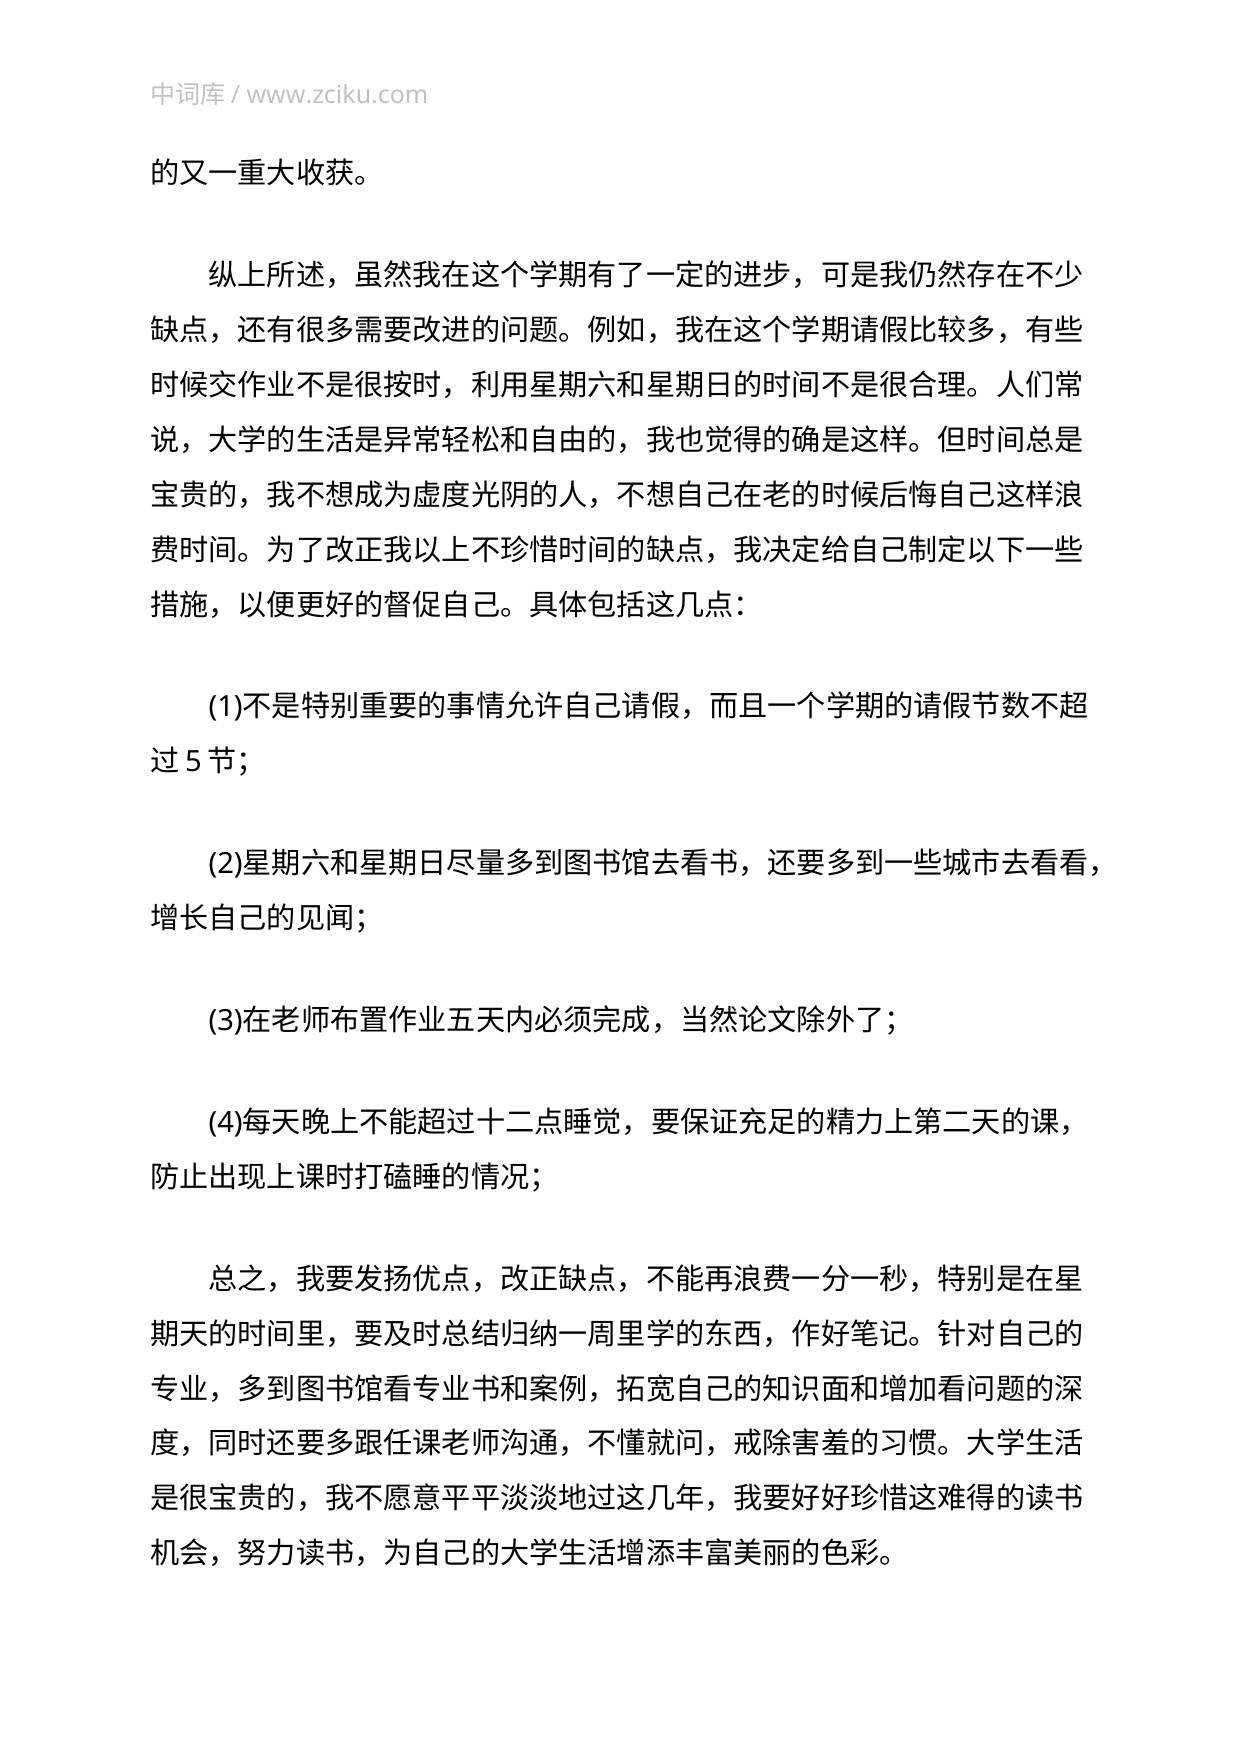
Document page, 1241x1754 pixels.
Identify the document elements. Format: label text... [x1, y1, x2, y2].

text 纵上所述，虽然我在这个学期有了一定的进步，可是我仍然存在不少缺点，还有很多需要改进的问题。例如，我在这个学期请假比较多，有些时候交作业不是很按时，利用星期六和星期日的时间不是很合理。人们常说，大学的生活是异常轻松和自由的，我也觉得的确是这样。但时间总是宝贵的，我不想成为虚度光阴的人，不想自己在老的时候后悔自己这样浪费时间。为了改正我以上不珍惜时间的缺点，我决定给自己制定以下一些措施，以便更好的督促自己。具体包括这几点： [150, 252, 1090, 623]
text 总之，我要发扬优点，改正缺点，不能再浪费一分一秒，特别是在星期天的时间里，要及时总结归纳一周里学的东西，作好笔记。针对自己的专业，多到图书馆看专业书和案例，拓宽自己的知识面和增加看问题的深度，同时还要多跟任课老师沟通，不懂就问，戒除害羞的习惯。大学生活是很宝贵的，我不愿意平平淡淡地过这几年，我要好好珍惜这难得的读书机会，努力读书，为自己的大学生活增添丰富美丽的色彩。 [150, 1255, 1090, 1572]
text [150, 150, 1090, 192]
text (2)星期六和星期日尽量多到图书馆去看书，还要多到一些城市去看看，增长自己的见闻； [150, 840, 1090, 937]
text (1)不是特别重要的事情允许自己请假，而且一个学期的请假节数不超过5节； [150, 683, 1090, 780]
text (4)每天晚上不能超过十二点睡觉，要保证充足的精力上第二天的课，防止出现上课时打磕睡的情况； [150, 1099, 1090, 1196]
text (3)在老师布置作业五天内必须完成，当然论文除外了； [150, 997, 1090, 1039]
